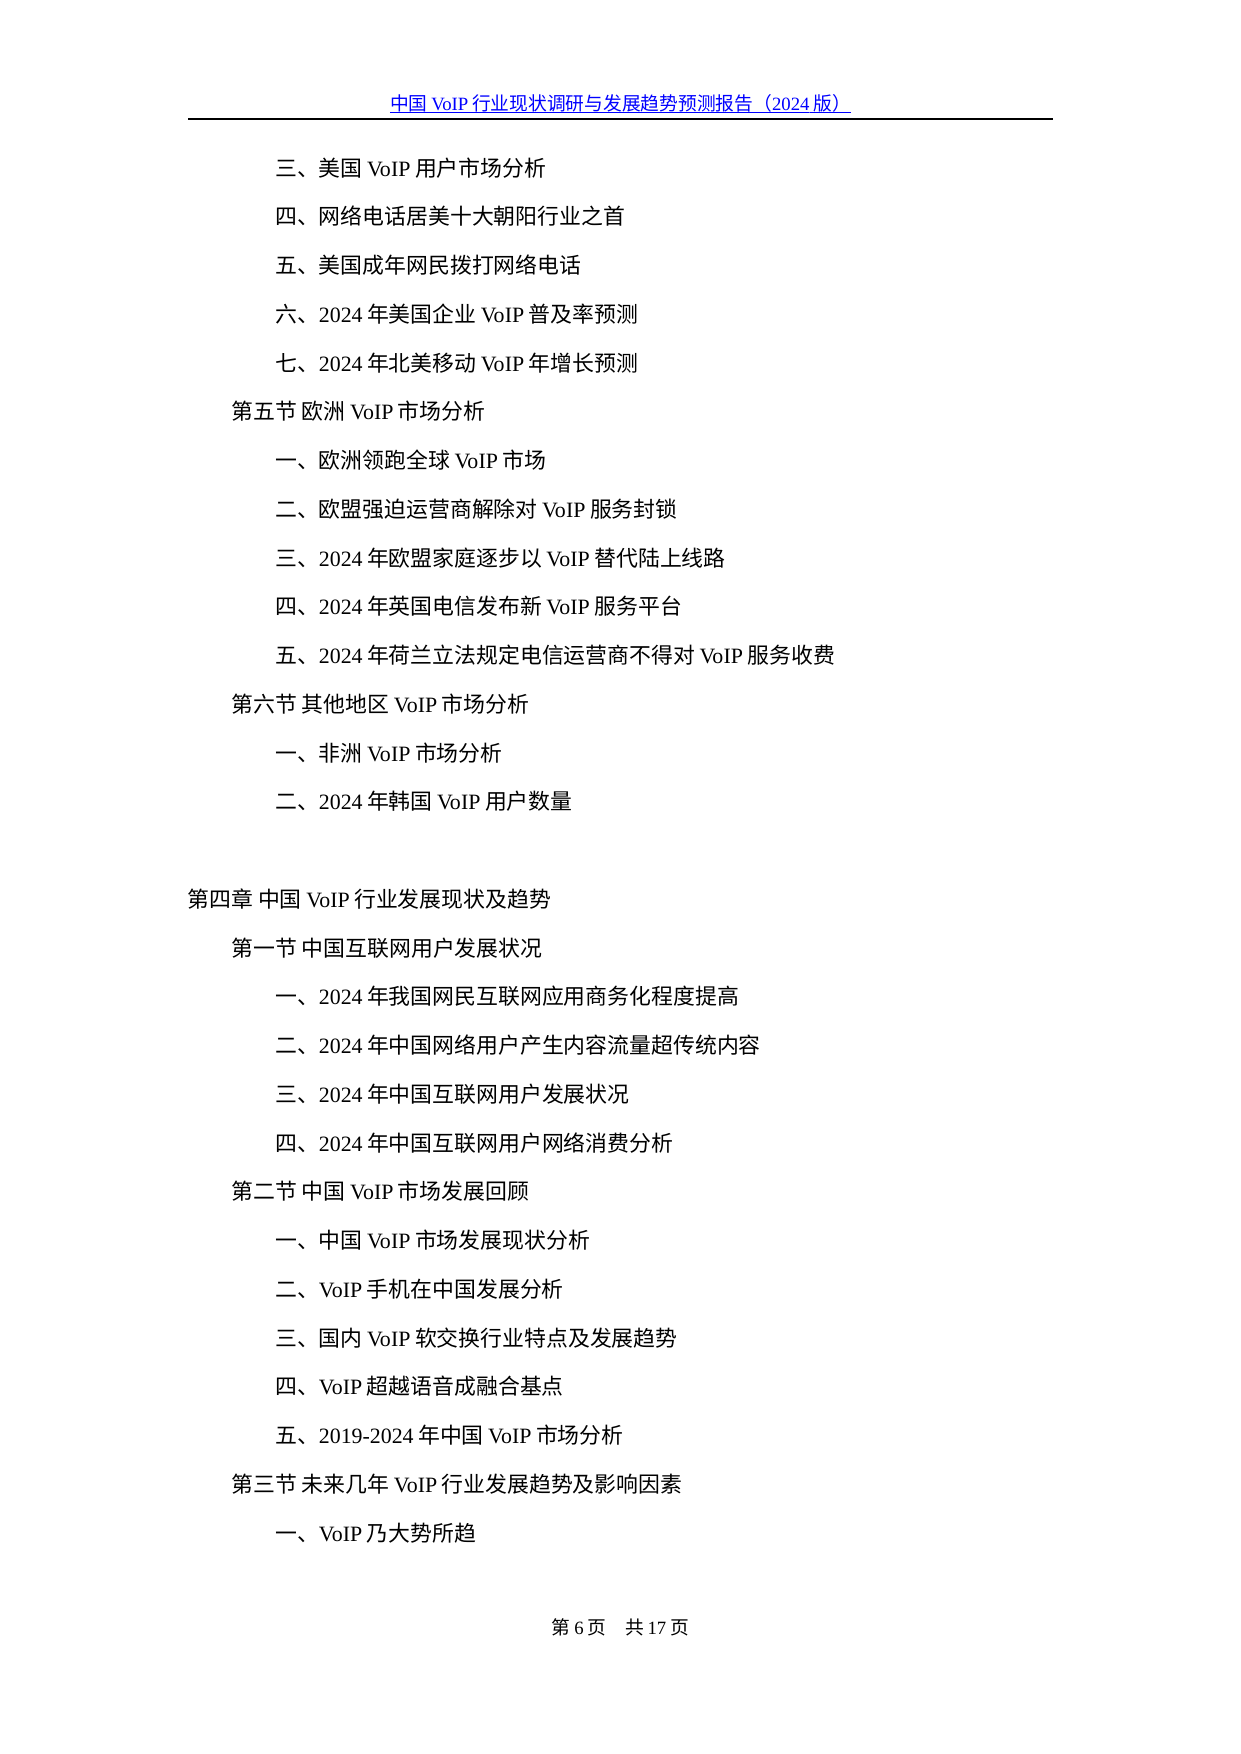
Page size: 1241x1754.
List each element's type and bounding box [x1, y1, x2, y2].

text [187, 150, 1053, 1548]
